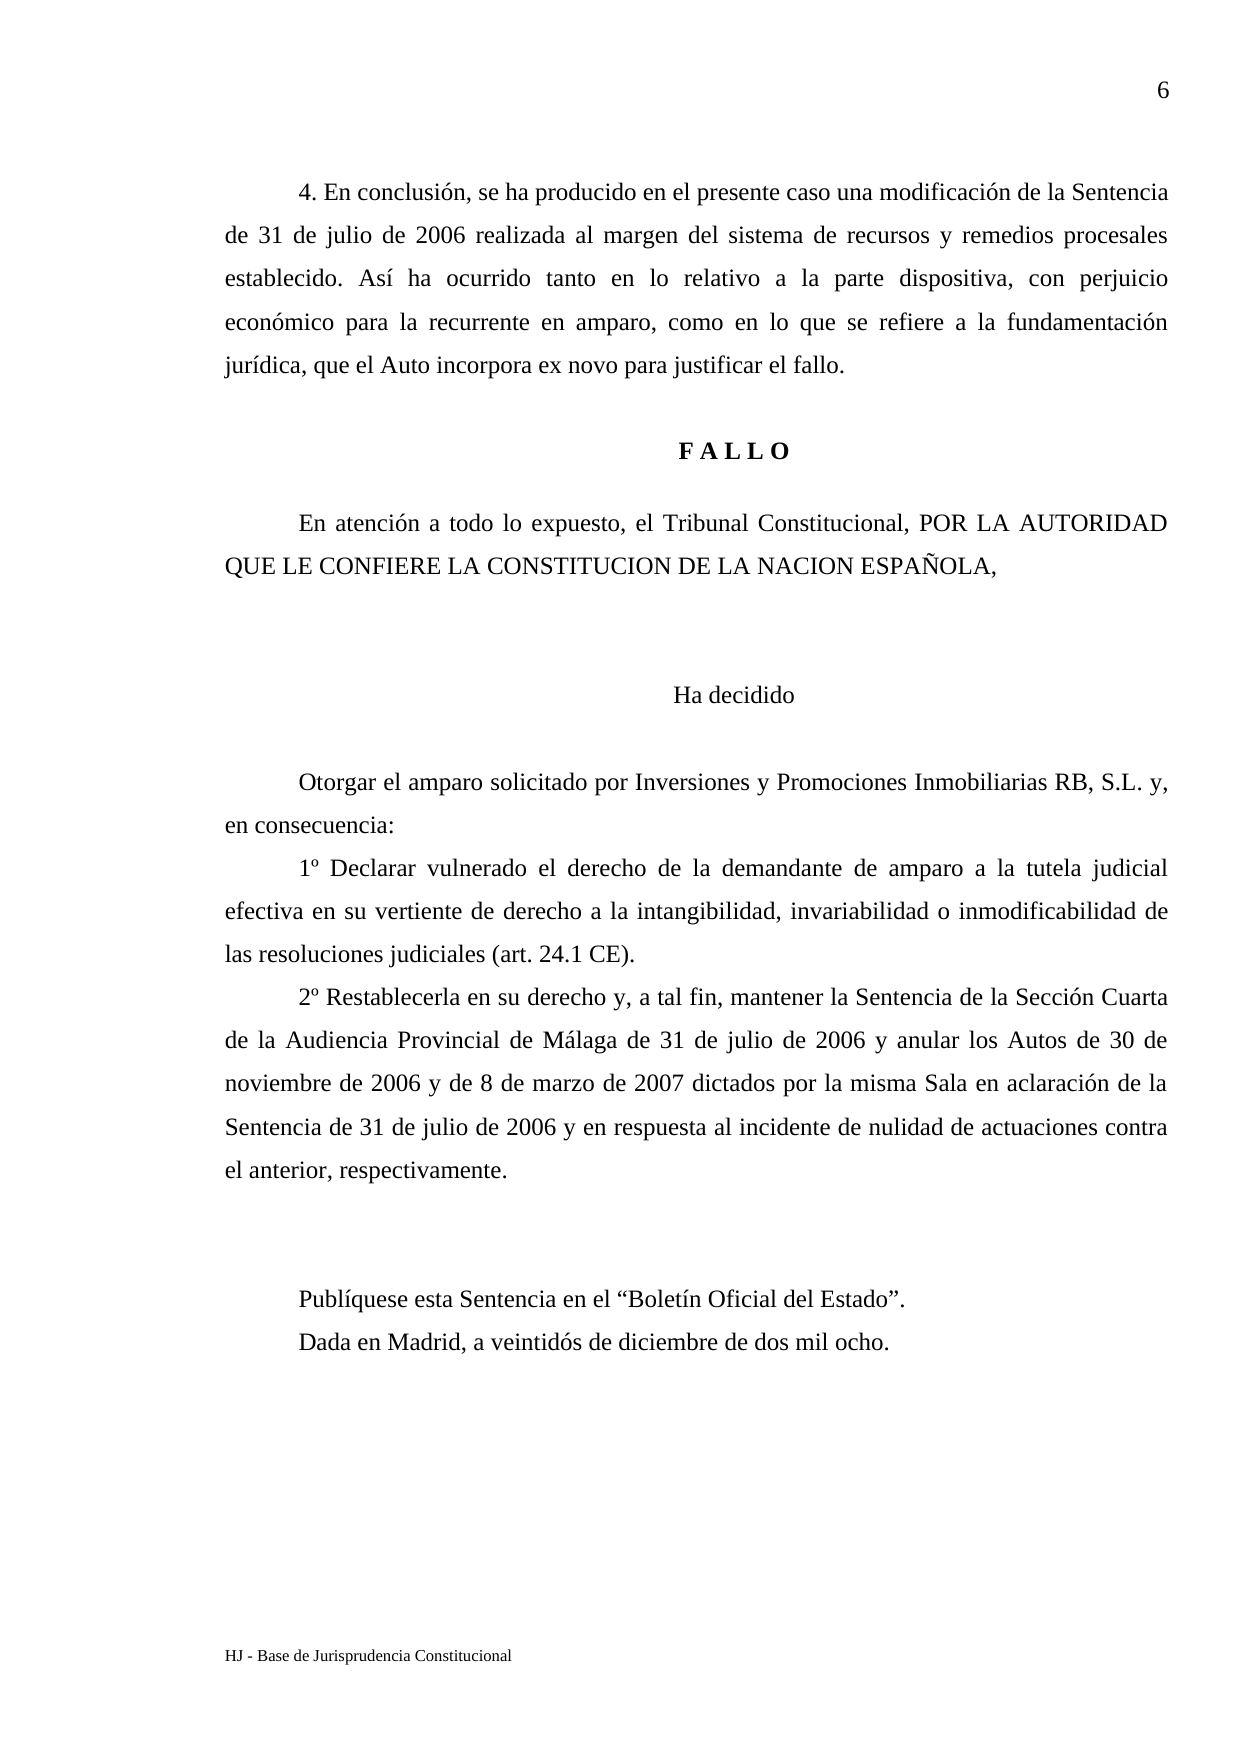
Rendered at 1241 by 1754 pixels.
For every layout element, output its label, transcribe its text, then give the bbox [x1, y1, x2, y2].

text Otorgar el amparo solicitado por Inversiones y Promociones Inmobiliarias RB, S.L. y, en consecuencia: [224, 767, 1169, 838]
text Ha decidido [224, 680, 1169, 709]
text 2º Restablecerla en su derecho y, a tal fin, mantener la Sentencia de la Sección Cuarta de la Audiencia Provincial de Málaga de 31 de julio de 2006 y anular los Autos de 30 de noviembre de 2006 y de 8 de marzo de 2007 dictados por la misma Sala en aclaración de la Sentencia de 31 de julio de 2006 y en respuesta al incidente de nulidad de actuaciones contra el anterior, respectivamente. [224, 982, 1169, 1183]
text 1º Declarar vulnerado el derecho de la demandante de amparo a la tutela judicial efectiva en su vertiente de derecho a la intangibilidad, invariabilidad o inmodificabilidad de las resoluciones judiciales (art. 24.1 CE). [224, 853, 1169, 968]
subtitle F A L L O [224, 436, 1169, 465]
text Dada en Madrid, a veintidós de diciembre de dos mil ocho. [224, 1327, 1169, 1356]
text Publíquese esta Sentencia en el “Boletín Oficial del Estado”. [224, 1284, 1169, 1313]
text En atención a todo lo expuesto, el Tribunal Constitucional, POR LA AUTORIDAD QUE LE CONFIERE LA CONSTITUCION DE LA NACION ESPAÑOLA, [224, 508, 1169, 580]
text 4. En conclusión, se ha producido en el presente caso una modificación de la Sentencia de 31 de julio de 2006 realizada al margen del sistema de recursos y remedios procesales establecido. Así ha ocurrido tanto en lo relativo a la parte dispositiva, con perjuicio económico para la recurrente en amparo, como en lo que se refiere a la fundamentación jurídica, que el Auto incorpora ex novo para justificar el fallo. [224, 177, 1169, 378]
